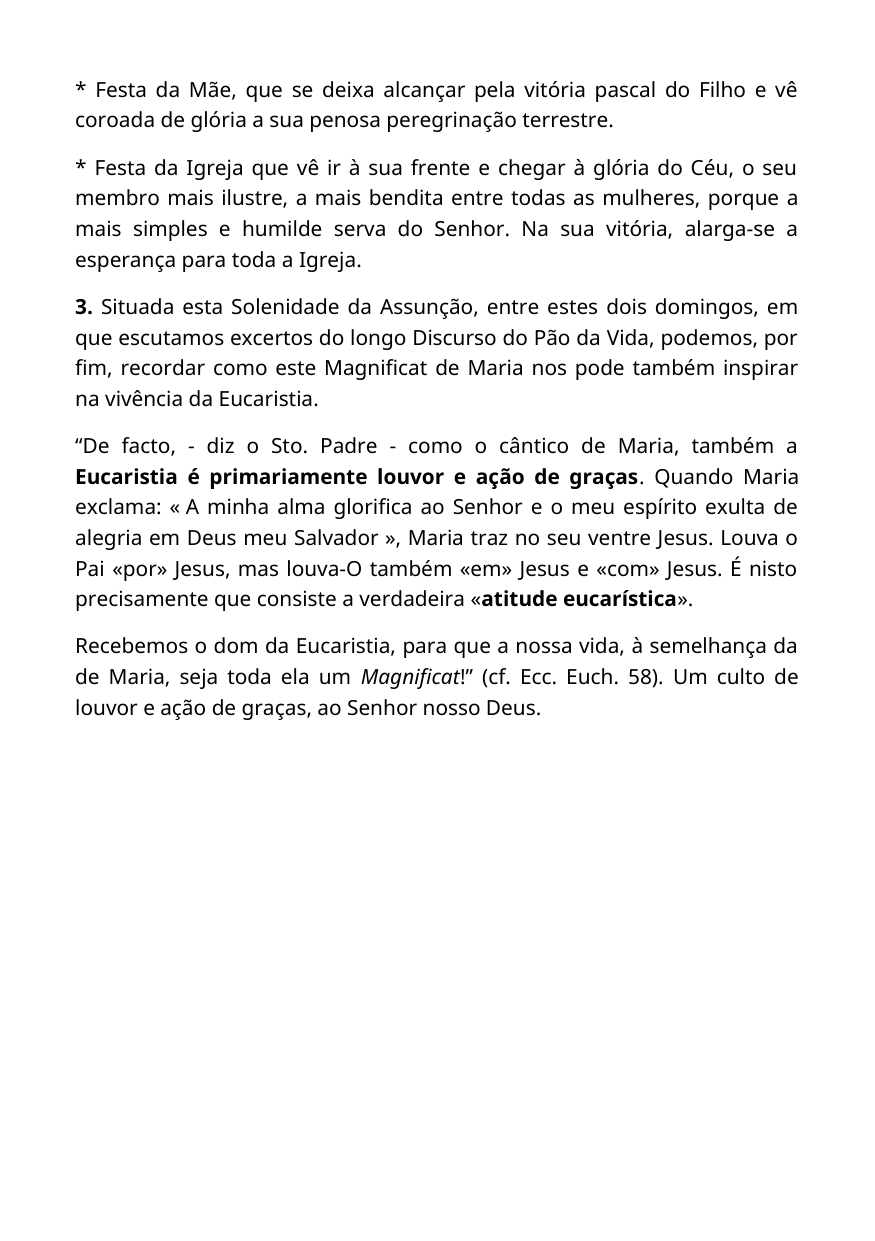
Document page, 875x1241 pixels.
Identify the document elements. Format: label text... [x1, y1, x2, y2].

text * Festa da Mãe, que se deixa alcançar pela vitória pascal do Filho e vê coroada de glória a sua penosa peregrinação terrestre. [75, 75, 799, 134]
text Recebemos o dom da Eucaristia, para que a nossa vida, à semelhança da de Maria, seja toda ela um Magnificat!” (cf. Ecc. Euch. 58). Um culto de louvor e ação de graças, ao Senhor nosso Deus. [75, 632, 799, 721]
text * Festa da Igreja que vê ir à sua frente e chegar à glória do Céu, o seu membro mais ilustre, a mais bendita entre todas as mulheres, porque a mais simples e humilde serva do Senhor. Na sua vitória, alarga-se a esperança para toda a Igreja. [75, 153, 799, 273]
text “De facto, - diz o Sto. Padre - como o cântico de Maria, também a Eucaristia é primariamente louvor e ação de graças. Quando Maria exclama: « A minha alma glorifica ao Senhor e o meu espírito exulta de alegria em Deus meu Salvador », Maria traz no seu ventre Jesus. Louva o Pai «por» Jesus, mas louva-O também «em» Jesus e «com» Jesus. É nisto precisamente que consiste a verdadeira «atitude eucarística». [75, 431, 799, 613]
text 3. Situada esta Solenidade da Assunção, entre estes dois domingos, em que escutamos excertos do longo Discurso do Pão da Vida, podemos, por fim, recordar como este Magnificat de Maria nos pode também inspirar na vivência da Eucaristia. [75, 292, 799, 412]
